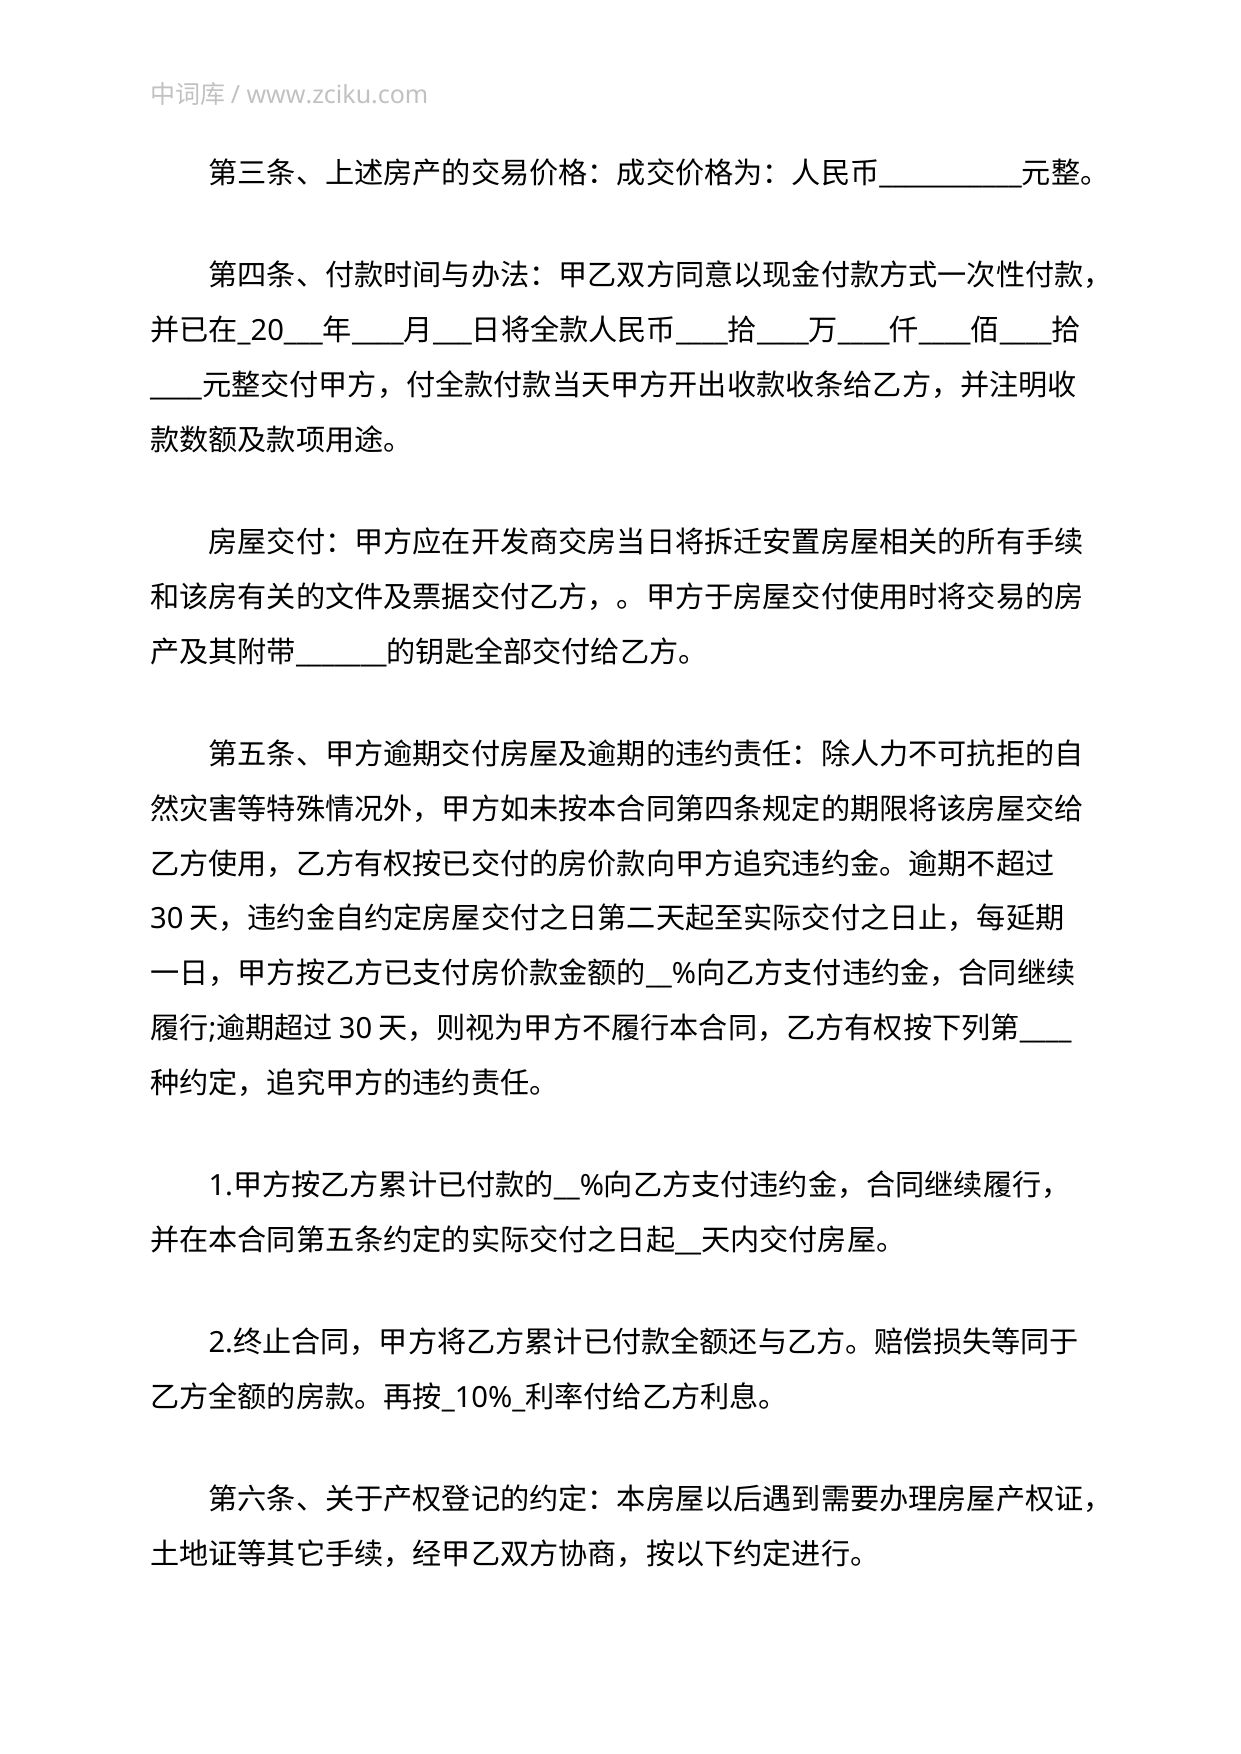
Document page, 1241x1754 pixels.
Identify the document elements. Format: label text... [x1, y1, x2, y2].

text 2.终止合同，甲方将乙方累计已付款全额还与乙方。赔偿损失等同于乙方全额的房款。再按_10%_利率付给乙方利息。 [150, 1319, 1090, 1416]
text 第三条、上述房产的交易价格：成交价格为：人民币___________元整。 [150, 150, 1090, 192]
text 1.甲方按乙方累计已付款的__%向乙方支付违约金，合同继续履行，并在本合同第五条约定的实际交付之日起__天内交付房屋。 [150, 1162, 1090, 1259]
text 房屋交付：甲方应在开发商交房当日将拆迁安置房屋相关的所有手续和该房有关的文件及票据交付乙方，。甲方于房屋交付使用时将交易的房产及其附带_______的钥匙全部交付给乙方。 [150, 519, 1090, 671]
text 第四条、付款时间与办法：甲乙双方同意以现金付款方式一次性付款，并已在_20___年____月___日将全款人民币____拾____万____仟____佰____拾____元整交付甲方，付全款付款当天甲方开出收款收条给乙方，并注明收款数额及款项用途。 [150, 252, 1090, 459]
text 第六条、关于产权登记的约定：本房屋以后遇到需要办理房屋产权证，土地证等其它手续，经甲乙双方协商，按以下约定进行。 [150, 1476, 1090, 1573]
text 第五条、甲方逾期交付房屋及逾期的违约责任：除人力不可抗拒的自然灾害等特殊情况外，甲方如未按本合同第四条规定的期限将该房屋交给乙方使用，乙方有权按已交付的房价款向甲方追究违约金。逾期不超过30天，违约金自约定房屋交付之日第二天起至实际交付之日止，每延期一日，甲方按乙方已支付房价款金额的__%向乙方支付违约金，合同继续履行;逾期超过30天，则视为甲方不履行本合同，乙方有权按下列第____种约定，追究甲方的违约责任。 [150, 730, 1090, 1102]
